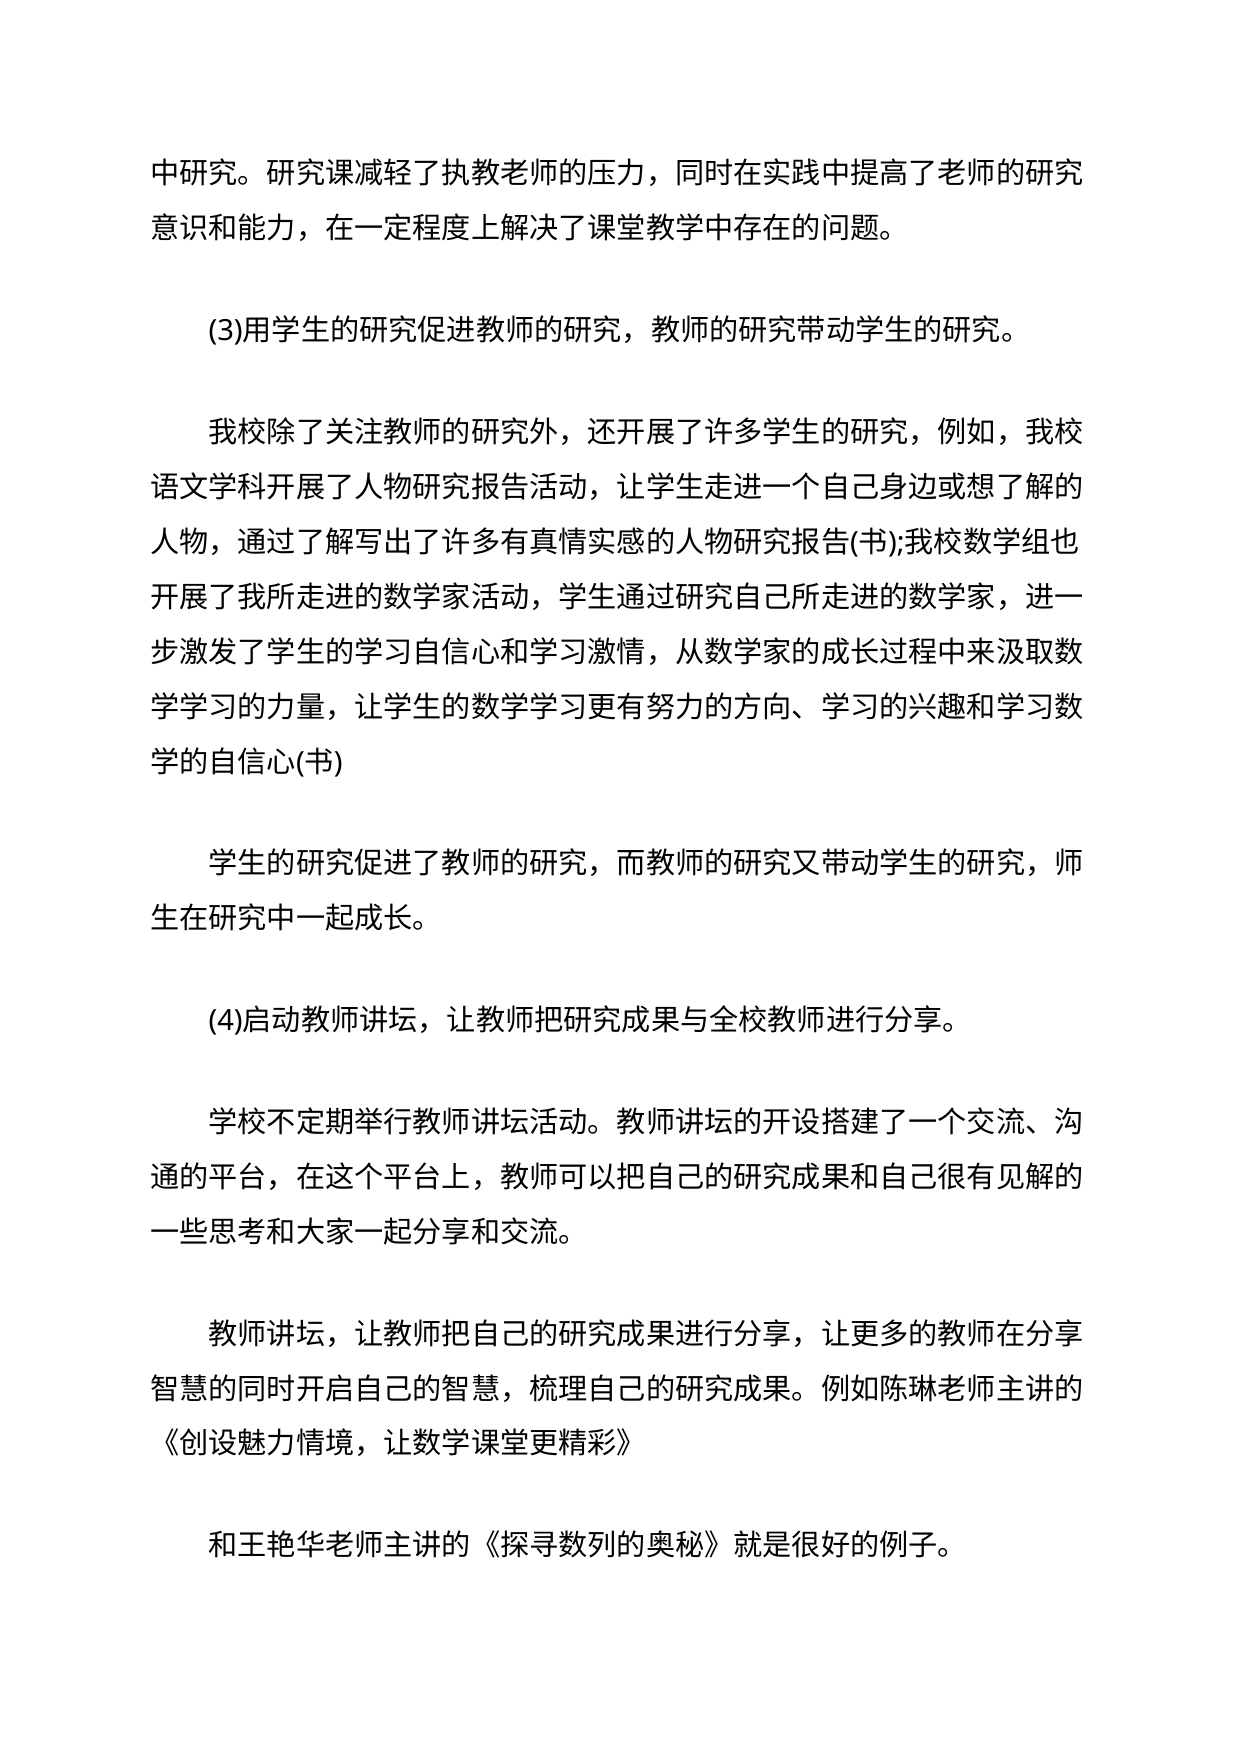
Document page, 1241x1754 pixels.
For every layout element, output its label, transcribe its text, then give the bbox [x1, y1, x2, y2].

text (4)启动教师讲坛，让教师把研究成果与全校教师进行分享。 [150, 997, 1090, 1039]
text 和王艳华老师主讲的《探寻数列的奥秘》就是很好的例子。 [150, 1522, 1090, 1564]
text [150, 150, 1090, 247]
text 学生的研究促进了教师的研究，而教师的研究又带动学生的研究，师生在研究中一起成长。 [150, 840, 1090, 937]
text 学校不定期举行教师讲坛活动。教师讲坛的开设搭建了一个交流、沟通的平台，在这个平台上，教师可以把自己的研究成果和自己很有见解的一些思考和大家一起分享和交流。 [150, 1099, 1090, 1251]
text 我校除了关注教师的研究外，还开展了许多学生的研究，例如，我校语文学科开展了人物研究报告活动，让学生走进一个自己身边或想了解的人物，通过了解写出了许多有真情实感的人物研究报告(书);我校数学组也开展了我所走进的数学家活动，学生通过研究自己所走进的数学家，进一步激发了学生的学习自信心和学习激情，从数学家的成长过程中来汲取数学学习的力量，让学生的数学学习更有努力的方向、学习的兴趣和学习数学的自信心(书) [150, 409, 1090, 781]
text 教师讲坛，让教师把自己的研究成果进行分享，让更多的教师在分享智慧的同时开启自己的智慧，梳理自己的研究成果。例如陈琳老师主讲的《创设魅力情境，让数学课堂更精彩》 [150, 1310, 1090, 1462]
text (3)用学生的研究促进教师的研究，教师的研究带动学生的研究。 [150, 307, 1090, 349]
